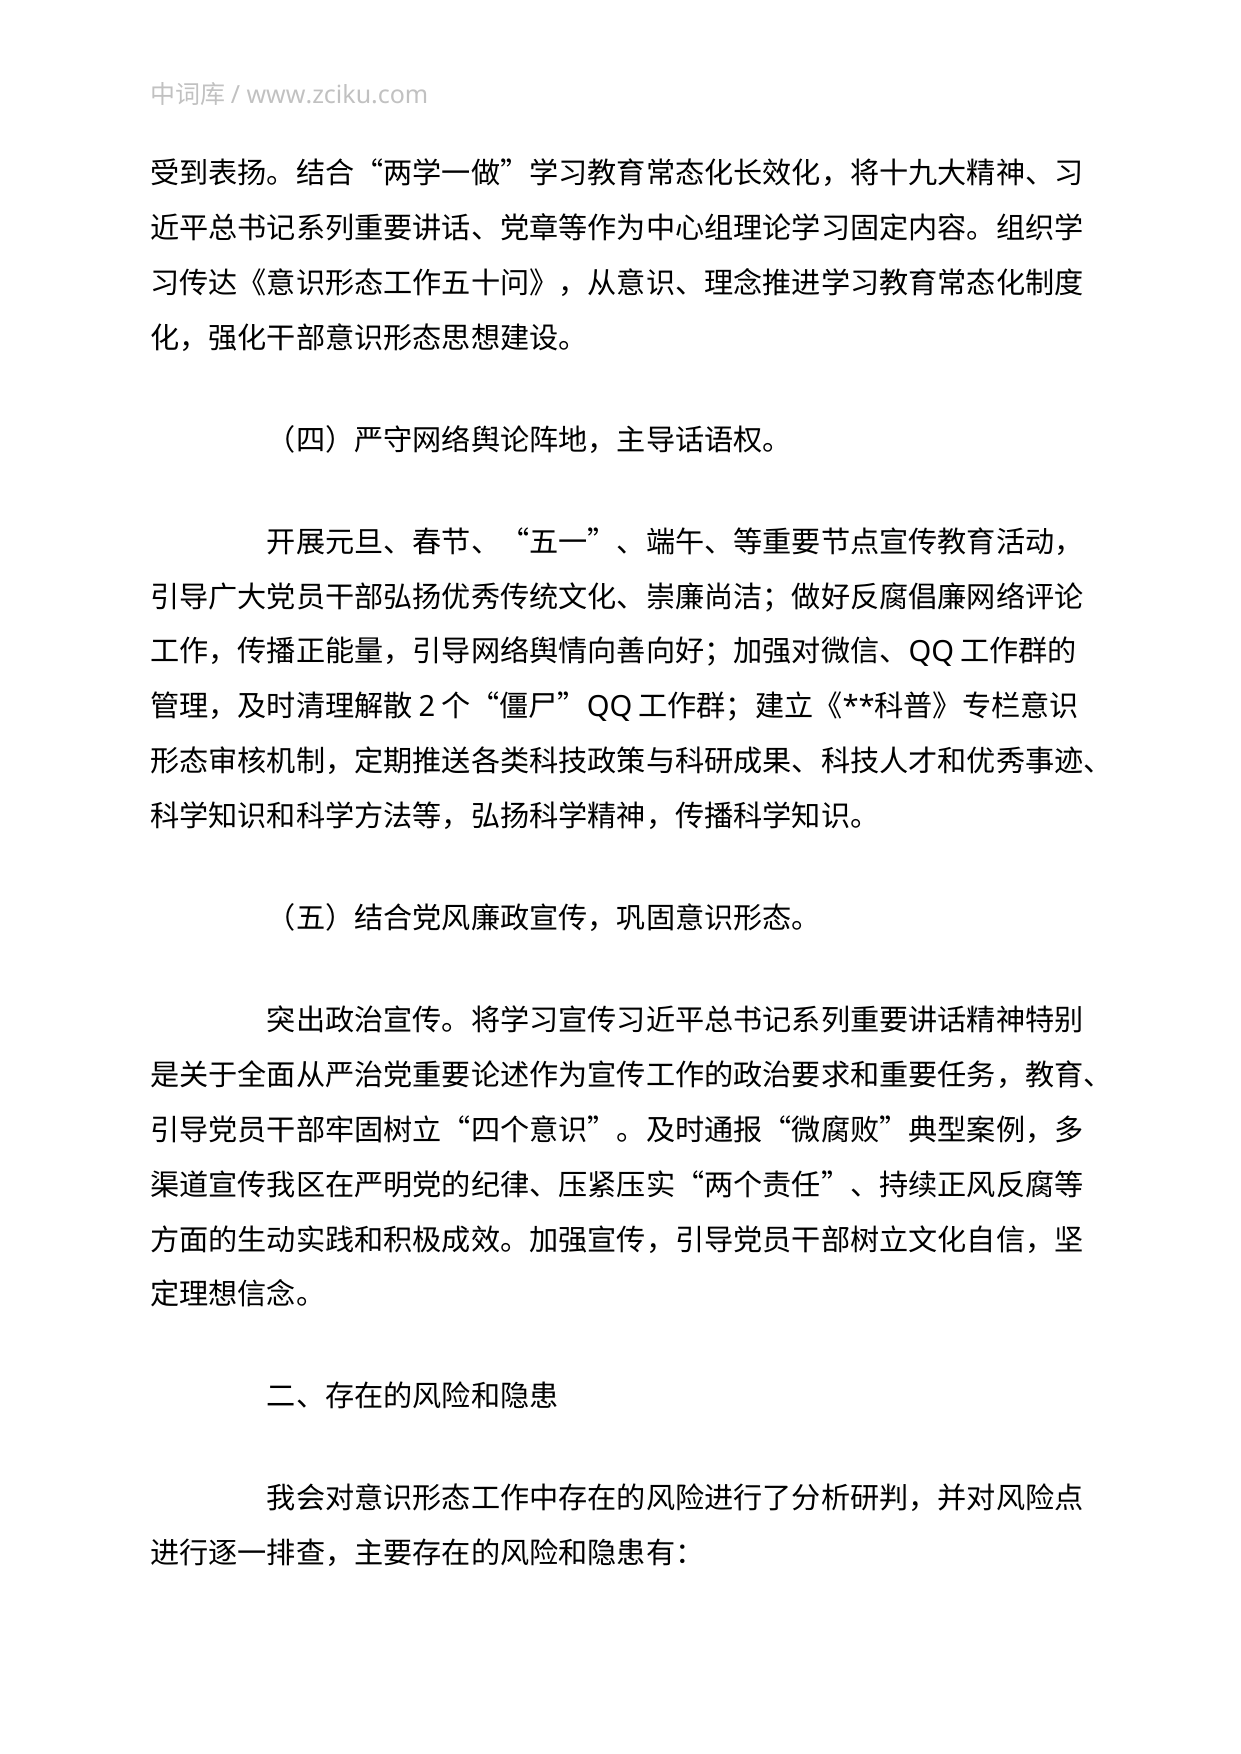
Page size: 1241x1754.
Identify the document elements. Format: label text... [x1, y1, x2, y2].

text （四）严守网络舆论阵地，主导话语权。 [150, 416, 1090, 459]
text 开展元旦、春节、“五一”、端午、等重要节点宣传教育活动，引导广大党员干部弘扬优秀传统文化、崇廉尚洁；做好反腐倡廉网络评论工作，传播正能量，引导网络舆情向善向好；加强对微信、QQ工作群的管理，及时清理解散2个“僵尸”QQ工作群；建立《**科普》专栏意识形态审核机制，定期推送各类科技政策与科研成果、科技人才和优秀事迹、科学知识和科学方法等，弘扬科学精神，传播科学知识。 [150, 518, 1090, 835]
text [150, 150, 1090, 357]
text 二、存在的风险和隐患 [150, 1373, 1090, 1415]
text （五）结合党风廉政宣传，巩固意识形态。 [150, 895, 1090, 937]
text 我会对意识形态工作中存在的风险进行了分析研判，并对风险点进行逐一排查，主要存在的风险和隐患有： [150, 1474, 1090, 1572]
text 突出政治宣传。将学习宣传习近平总书记系列重要讲话精神特别是关于全面从严治党重要论述作为宣传工作的政治要求和重要任务，教育、引导党员干部牢固树立“四个意识”。及时通报“微腐败”典型案例，多渠道宣传我区在严明党的纪律、压紧压实“两个责任”、持续正风反腐等方面的生动实践和积极成效。加强宣传，引导党员干部树立文化自信，坚定理想信念。 [150, 996, 1090, 1313]
